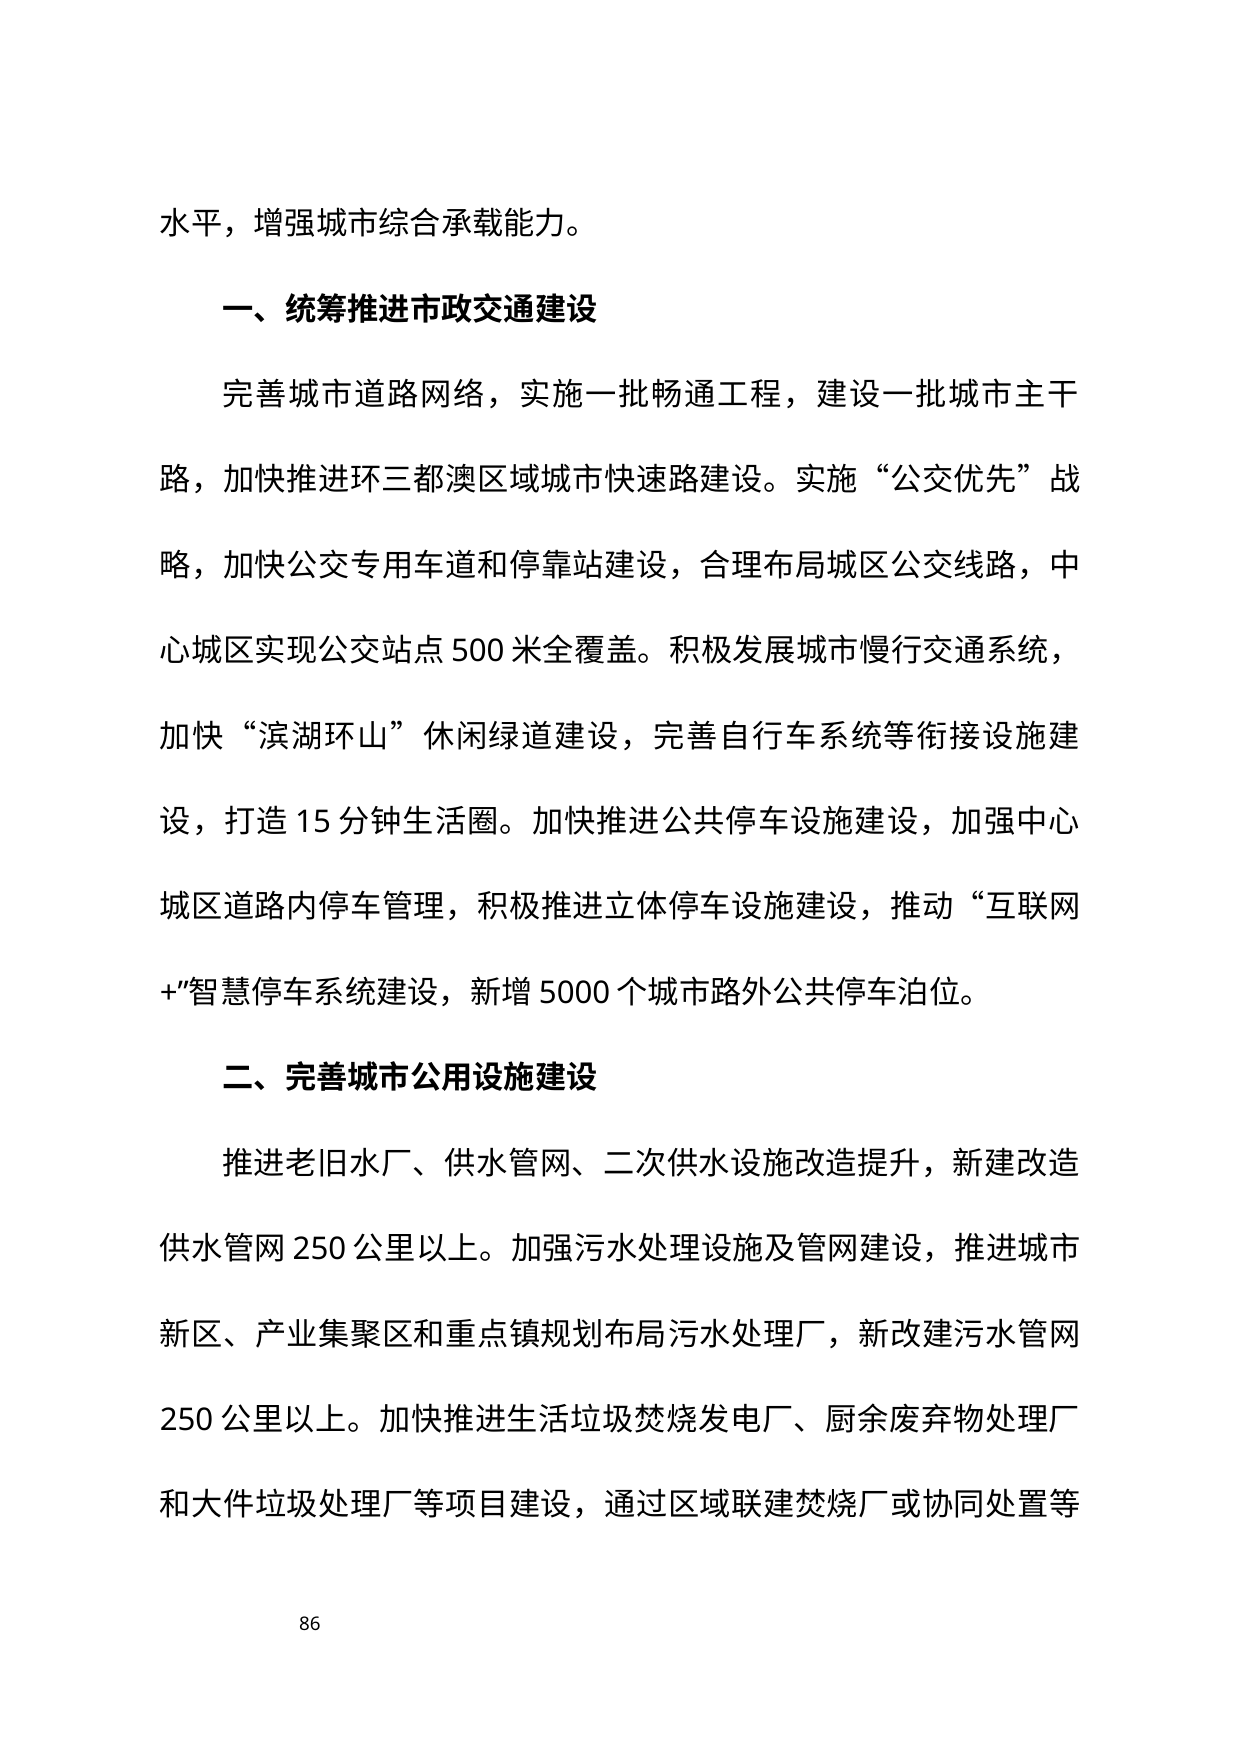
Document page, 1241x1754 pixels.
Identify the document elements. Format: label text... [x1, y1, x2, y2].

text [159, 178, 1081, 264]
text 二、完善城市公用设施建设 [159, 1032, 1081, 1118]
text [159, 1118, 1081, 1545]
text 一、统筹推进市政交通建设 [159, 264, 1081, 349]
text 完善城市道路网络，实施一批畅通工程，建设一批城市主干路，加快推进环三都澳区域城市快速路建设。实施“公交优先”战略，加快公交专用车道和停靠站建设，合理布局城区公交线路，中心城区实现公交站点500米全覆盖。积极发展城市慢行交通系统，加快“滨湖环山”休闲绿道建设，完善自行车系统等衔接设施建设，打造15分钟生活圈。加快推进公共停车设施建设，加强中心城区道路内停车管理，积极推进立体停车设施建设，推动“互联网+”智慧停车系统建设，新增5000个城市路外公共停车泊位。 [159, 349, 1081, 1032]
